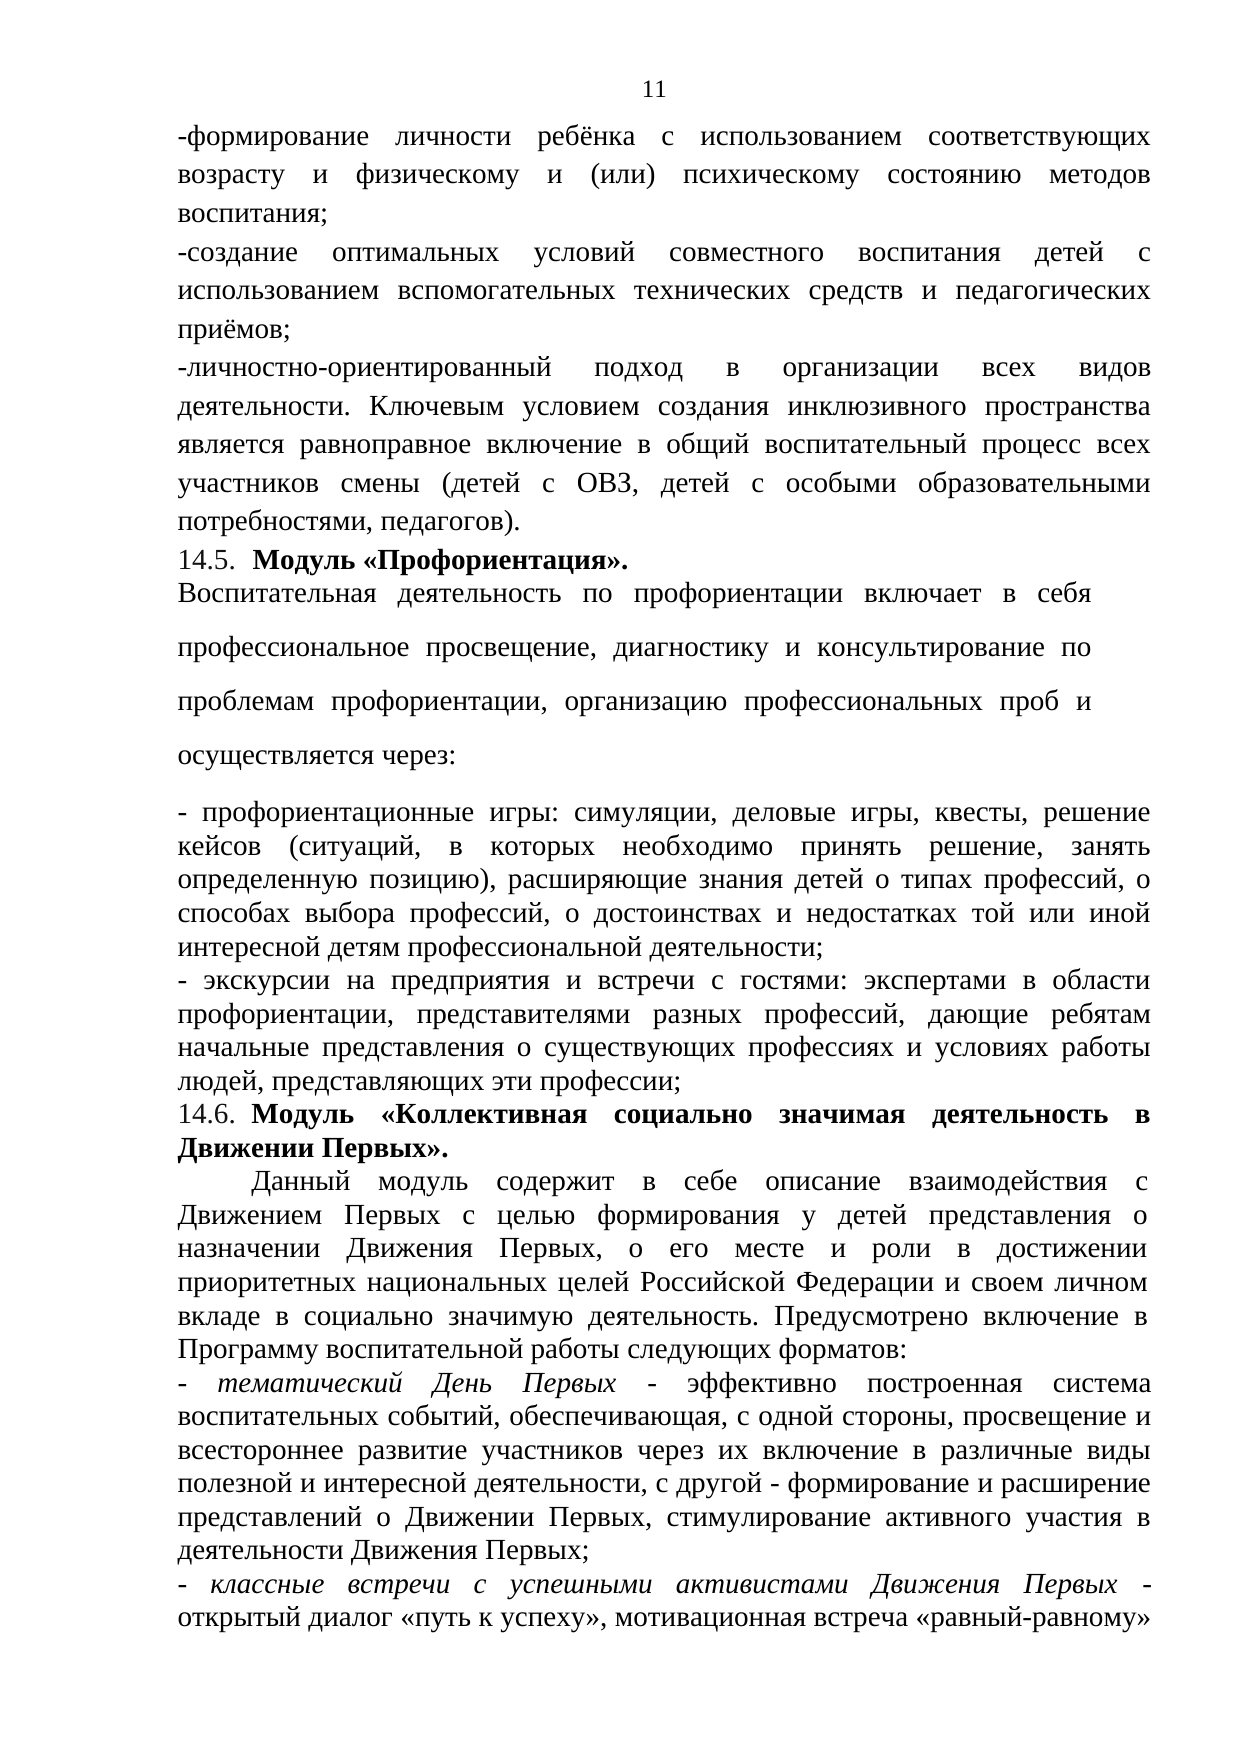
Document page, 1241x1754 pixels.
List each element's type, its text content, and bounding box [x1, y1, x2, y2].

text - профориентационные игры: симуляции, деловые игры, квесты, решение кейсов (ситуаций, в которых необходимо принять решение, занять определенную позицию), расширяющие знания детей о типах профессий, о способах выбора профессий, о достоинствах и недостатках той или иной интересной детям профессиональной деятельности; [177, 794, 1152, 962]
list Модуль «Профориентация». [177, 542, 1152, 576]
text -формирование личности ребёнка с использованием соответствующих возрасту и физическому и (или) психическому состоянию методов воспитания; [177, 118, 1152, 229]
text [177, 1566, 1152, 1633]
text -личностно-ориентированный подход в организации всех видов деятельности. Ключевым условием создания инклюзивного пространства является равноправное включение в общий воспитательный процесс всех участников смены (детей с ОВЗ, детей с особыми образовательными потребностями, педагогов). [177, 349, 1152, 537]
list Модуль «Коллективная социально значимая деятельность в Движении Первых». [177, 1096, 1152, 1163]
text Воспитательная деятельность по профориентации включает в себя профессиональное просвещение, диагностику и консультирование по проблемам профориентации, организацию профессиональных проб и осуществляется через: [177, 576, 1092, 771]
text Данный модуль содержит в себе описание взаимодействия с Движением Первых с целью формирования у детей представления о назначении Движения Первых, о его месте и роли в достижении приоритетных национальных целей Российской Федерации и своем личном вкладе в социально значимую деятельность. Предусмотрено включение в Программу воспитательной работы следующих форматов: [177, 1163, 1149, 1365]
text - тематический День Первых - эффективно построенная система воспитательных событий, обеспечивающая, с одной стороны, просвещение и всестороннее развитие участников через их включение в различные виды полезной и интересной деятельности, с другой - формирование и расширение представлений о Движении Первых, стимулирование активного участия в деятельности Движения Первых; [177, 1365, 1152, 1566]
text - экскурсии на предприятия и встречи с гостями: экспертами в области профориентации, представителями разных профессий, дающие ребятам начальные представления о существующих профессиях и условиях работы людей, представляющих эти профессии; [177, 962, 1152, 1096]
text -создание оптимальных условий совместного воспитания детей с использованием вспомогательных технических средств и педагогических приёмов; [177, 234, 1152, 344]
